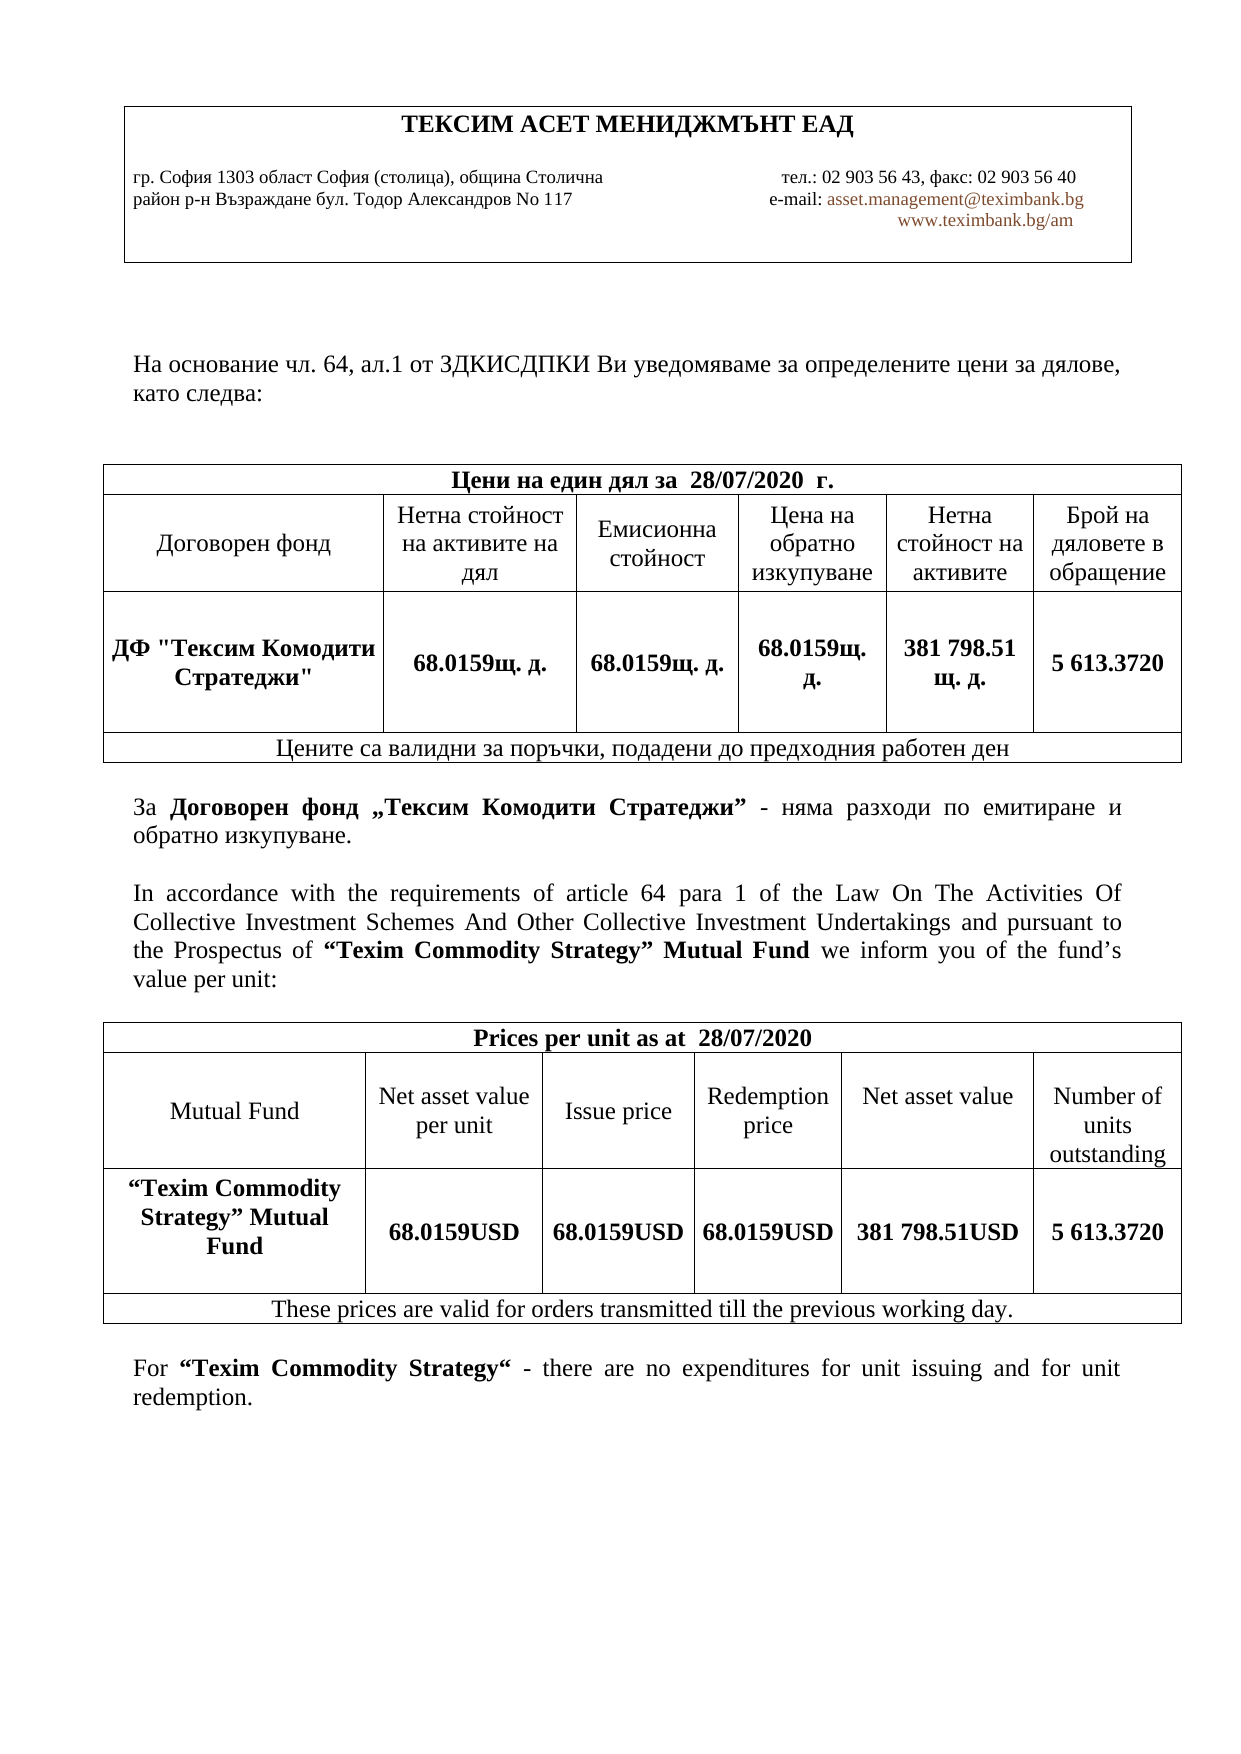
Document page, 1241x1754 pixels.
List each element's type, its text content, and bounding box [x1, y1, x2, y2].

text гр. София 1303 област София (столица), община Столична тел.: 02 903 56 43, факс: 02 903 56 40 район р-н Възраждане бул. Тодор Александров No 117 e-mail: asset.management@teximbank.bg [133, 166, 1122, 206]
table_cell 68.0159щ. д. [577, 592, 738, 732]
table_cell Нетна стойност на активите [887, 495, 1033, 591]
table_cell Mutual Fund [104, 1053, 365, 1168]
table_header Цени на един дял за 28/07/2020 г. [104, 465, 1181, 494]
table_cell Number of units outstanding [1034, 1053, 1181, 1168]
text ТЕКСИМ АСЕТ МЕНИДЖМЪНТ ЕАД [125, 107, 1131, 137]
table_cell 5 613.3720 [1034, 1169, 1181, 1293]
text За Договорен фонд „Тексим Комодити Стратеджи” - няма разходи по емитиране и обратно изкупуване. [133, 792, 1122, 849]
table_cell 68.0159USD [543, 1169, 694, 1293]
table_cell 68.0159USD [366, 1169, 542, 1293]
table_cell These prices are valid for orders transmitted till the previous working day. [104, 1294, 1181, 1323]
table_cell Нетна стойност на активите на дял [384, 495, 576, 591]
table_header Prices per unit as at 28/07/2020 [104, 1023, 1181, 1052]
text На основание чл. 64, ал.1 от ЗДКИСДПКИ Ви уведомяваме за определените цени за дялове, като следва: [133, 349, 1122, 407]
text In accordance with the requirements of article 64 para 1 of the Law On The Activities Of Collective Investment Schemes And Other Collective Investment Undertakings and pursuant to the Prospectus of “Texim Commodity Strategy” Mutual Fund we inform you of the fund’s value per unit: [133, 878, 1122, 993]
table_cell Issue price [543, 1053, 694, 1168]
table_cell Net asset value [842, 1053, 1033, 1168]
table_cell 68.0159щ. д. [384, 592, 576, 732]
table_cell 68.0159щ. д. [739, 592, 886, 732]
table_cell Net asset value per unit [366, 1053, 542, 1168]
table_cell 5 613.3720 [1034, 592, 1181, 732]
table_cell Redemption price [695, 1053, 841, 1168]
table_cell Цена на обратно изкупуване [739, 495, 886, 591]
table_cell Договорен фонд [104, 495, 383, 591]
table_cell 68.0159USD [695, 1169, 841, 1293]
table_cell ДФ "Тексим Комодити Стратеджи" [104, 592, 383, 732]
text For “Texim Commodity Strategy“ - there are no expenditures for unit issuing and for unit redemption. [133, 1353, 1122, 1410]
table_cell Брой на дяловете в обращение [1034, 495, 1181, 591]
table_cell Емисионна стойност [577, 495, 738, 591]
table_cell 381 798.51USD [842, 1169, 1033, 1293]
table_cell 381 798.51 щ. д. [887, 592, 1033, 732]
text www.teximbank.bg/am [125, 206, 1131, 262]
table_cell Цените са валидни за поръчки, подадени до предходния работен ден [104, 733, 1181, 762]
table_cell “Texim Commodity Strategy” Mutual Fund [104, 1169, 365, 1293]
